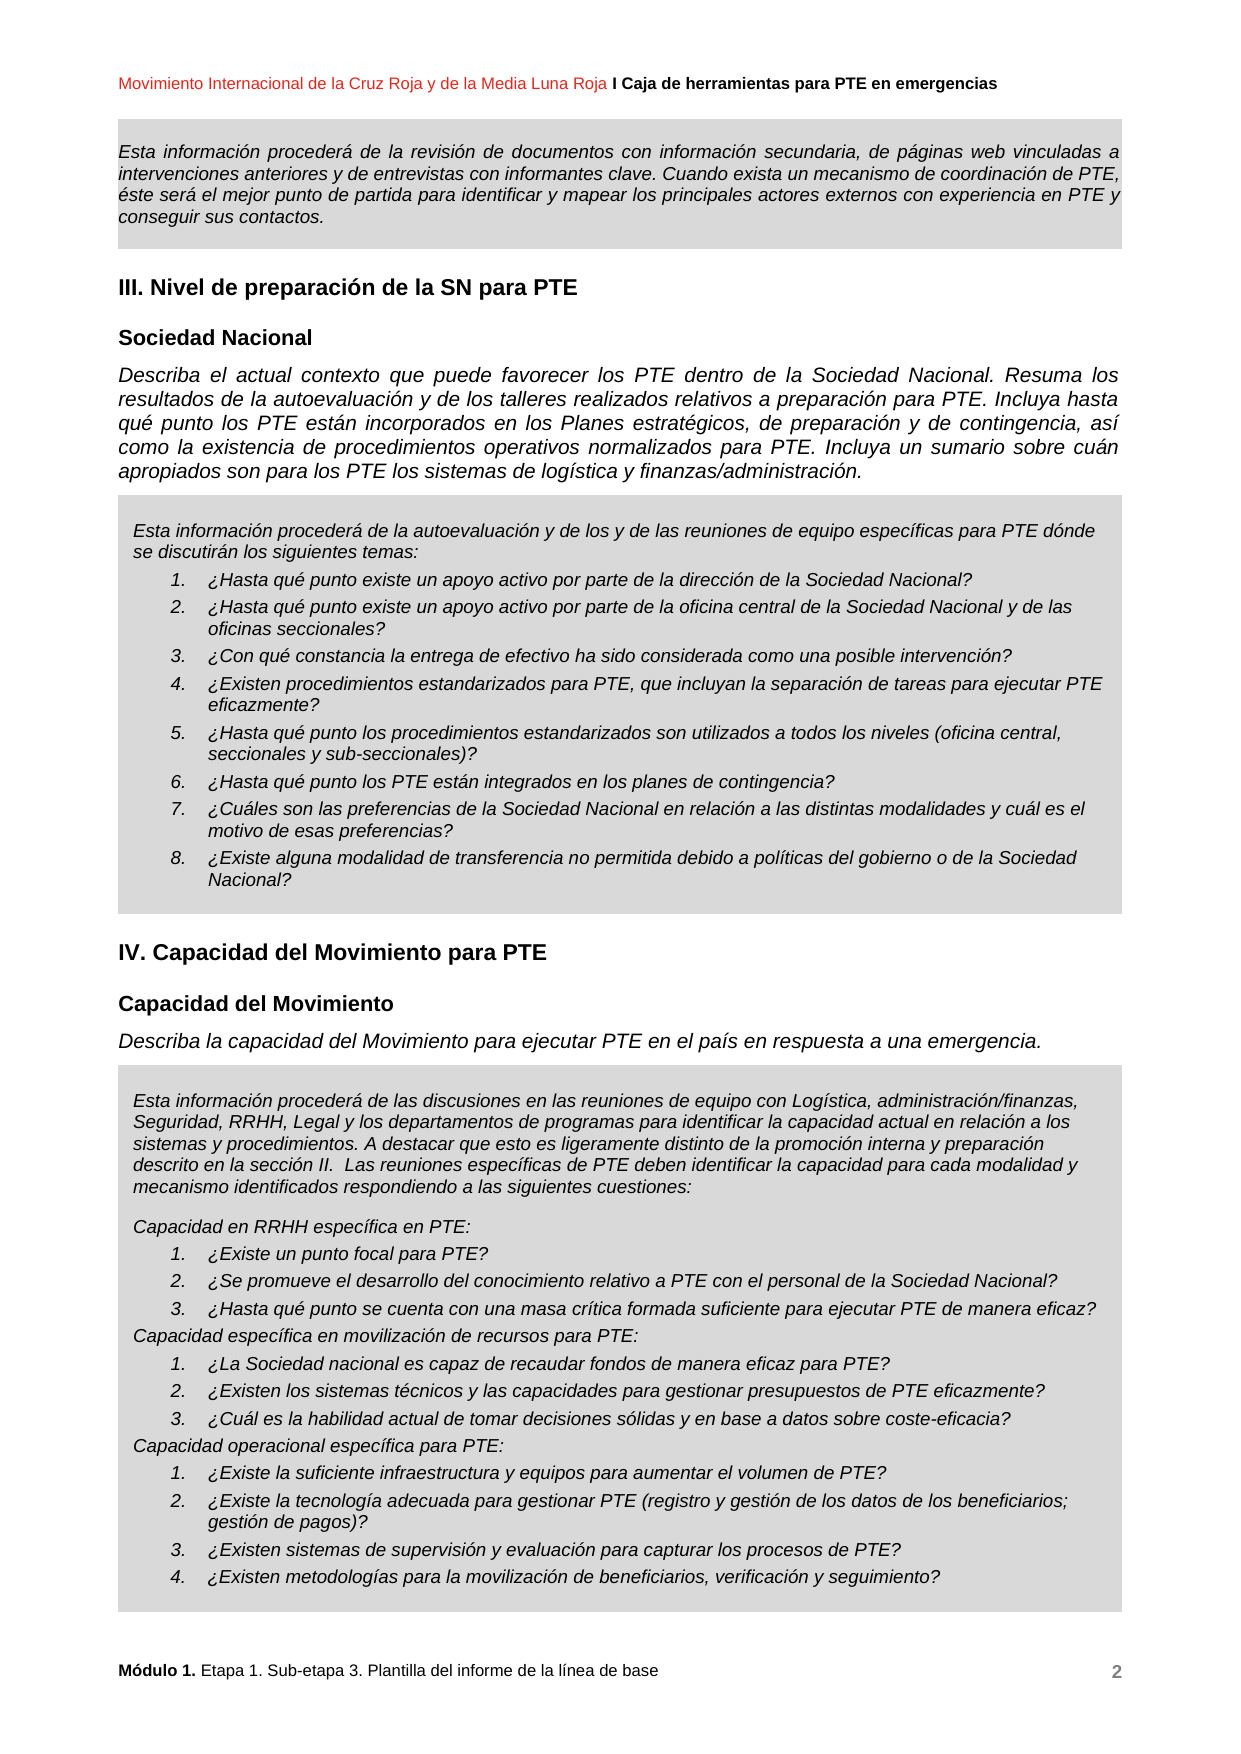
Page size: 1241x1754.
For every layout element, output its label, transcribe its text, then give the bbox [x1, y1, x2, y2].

table_cell Capacidad en RRHH específica en PTE: [118, 1200, 1122, 1240]
table_cell ¿Hasta qué punto existe un apoyo activo por parte de la dirección de la Sociedad Nacional? [118, 566, 1122, 593]
text Describa el actual contexto que puede favorecer los PTE dentro de la Sociedad Nacional. Resuma los resultados de la autoevaluación y de los talleres realizados relativos a preparación para PTE. Incluya hasta qué punto los PTE están incorporados en los Planes estratégicos, de preparación y de contingencia, así como la existencia de procedimientos operativos normalizados para PTE. Incluya un sumario sobre cuán apropiados son para los PTE los sistemas de logística y finanzas/administración. [118, 363, 1122, 483]
table_cell ¿Existen los sistemas técnicos y las capacidades para gestionar presupuestos de PTE eficazmente? [118, 1377, 1122, 1404]
text Capacidad del Movimiento [118, 991, 1082, 1016]
table_cell ¿Existe la suficiente infraestructura y equipos para aumentar el volumen de PTE? [118, 1459, 1122, 1487]
table_header Esta información procederá de las discusiones en las reuniones de equipo con Logística, administración/finanzas, Seguridad, RRHH, Legal y los departamentos de programas para identificar la capacidad actual en relación a los sistemas y procedimientos. A destacar que esto es ligeramente distinto de la promoción interna y preparación descrito en la sección II. Las reuniones específicas de PTE deben identificar la capacidad para cada modalidad y mecanismo identificados respondiendo a las siguientes cuestiones: [118, 1065, 1122, 1200]
table_cell ¿Cuáles son las preferencias de la Sociedad Nacional en relación a las distintas modalidades y cuál es el motivo de esas preferencias? [118, 795, 1122, 844]
table_cell Capacidad operacional específica para PTE: [118, 1432, 1122, 1459]
table_cell Capacidad específica en movilización de recursos para PTE: [118, 1322, 1122, 1349]
table_cell ¿Hasta qué punto los procedimientos estandarizados son utilizados a todos los niveles (oficina central, seccionales y sub-seccionales)? [118, 719, 1122, 767]
table_cell ¿Con qué constancia la entrega de efectivo ha sido considerada como una posible intervención? [118, 642, 1122, 669]
table_cell ¿Hasta qué punto los PTE están integrados en los planes de contingencia? [118, 768, 1122, 795]
table_cell ¿Se promueve el desarrollo del conocimiento relativo a PTE con el personal de la Sociedad Nacional? [118, 1268, 1122, 1295]
table_cell ¿Existe alguna modalidad de transferencia no permitida debido a políticas del gobierno o de la Sociedad Nacional? [118, 844, 1122, 914]
table_header Esta información procederá de la autoevaluación y de los y de las reuniones de equipo específicas para PTE dónde se discutirán los siguientes temas: [118, 495, 1122, 566]
table_cell ¿Cuál es la habilidad actual de tomar decisiones sólidas y en base a datos sobre coste-eficacia? [118, 1404, 1122, 1432]
table_cell ¿Existen procedimientos estandarizados para PTE, que incluyan la separación de tareas para ejecutar PTE eficazmente? [118, 670, 1122, 718]
subtitle III. Nivel de preparación de la SN para PTE [118, 274, 1122, 300]
table_cell ¿Existen sistemas de supervisión y evaluación para capturar los procesos de PTE? [118, 1536, 1122, 1563]
text Sociedad Nacional [118, 325, 1082, 351]
subtitle IV. Capacidad del Movimiento para PTE [118, 939, 1122, 966]
table_cell ¿Hasta qué punto se cuenta con una masa crítica formada suficiente para ejecutar PTE de manera eficaz? [118, 1295, 1122, 1322]
text Describa la capacidad del Movimiento para ejecutar PTE en el país en respuesta a una emergencia. [118, 1028, 1122, 1052]
table_cell ¿Existe un punto focal para PTE? [118, 1240, 1122, 1267]
table_cell ¿Hasta qué punto existe un apoyo activo por parte de la oficina central de la Sociedad Nacional y de las oficinas seccionales? [118, 593, 1122, 642]
table_cell ¿Existe la tecnología adecuada para gestionar PTE (registro y gestión de los datos de los beneficiarios; gestión de pagos)? [118, 1487, 1122, 1536]
table_cell ¿Existen metodologías para la movilización de beneficiarios, verificación y seguimiento? [118, 1563, 1122, 1612]
table_cell ¿La Sociedad nacional es capaz de recaudar fondos de manera eficaz para PTE? [118, 1350, 1122, 1377]
text Esta información procederá de la revisión de documentos con información secundaria, de páginas web vinculadas a intervenciones anteriores y de entrevistas con informantes clave. Cuando exista un mecanismo de coordinación de PTE, éste será el mejor punto de partida para identificar y mapear los principales actores externos con experiencia en PTE y conseguir sus contactos. [118, 141, 1122, 227]
